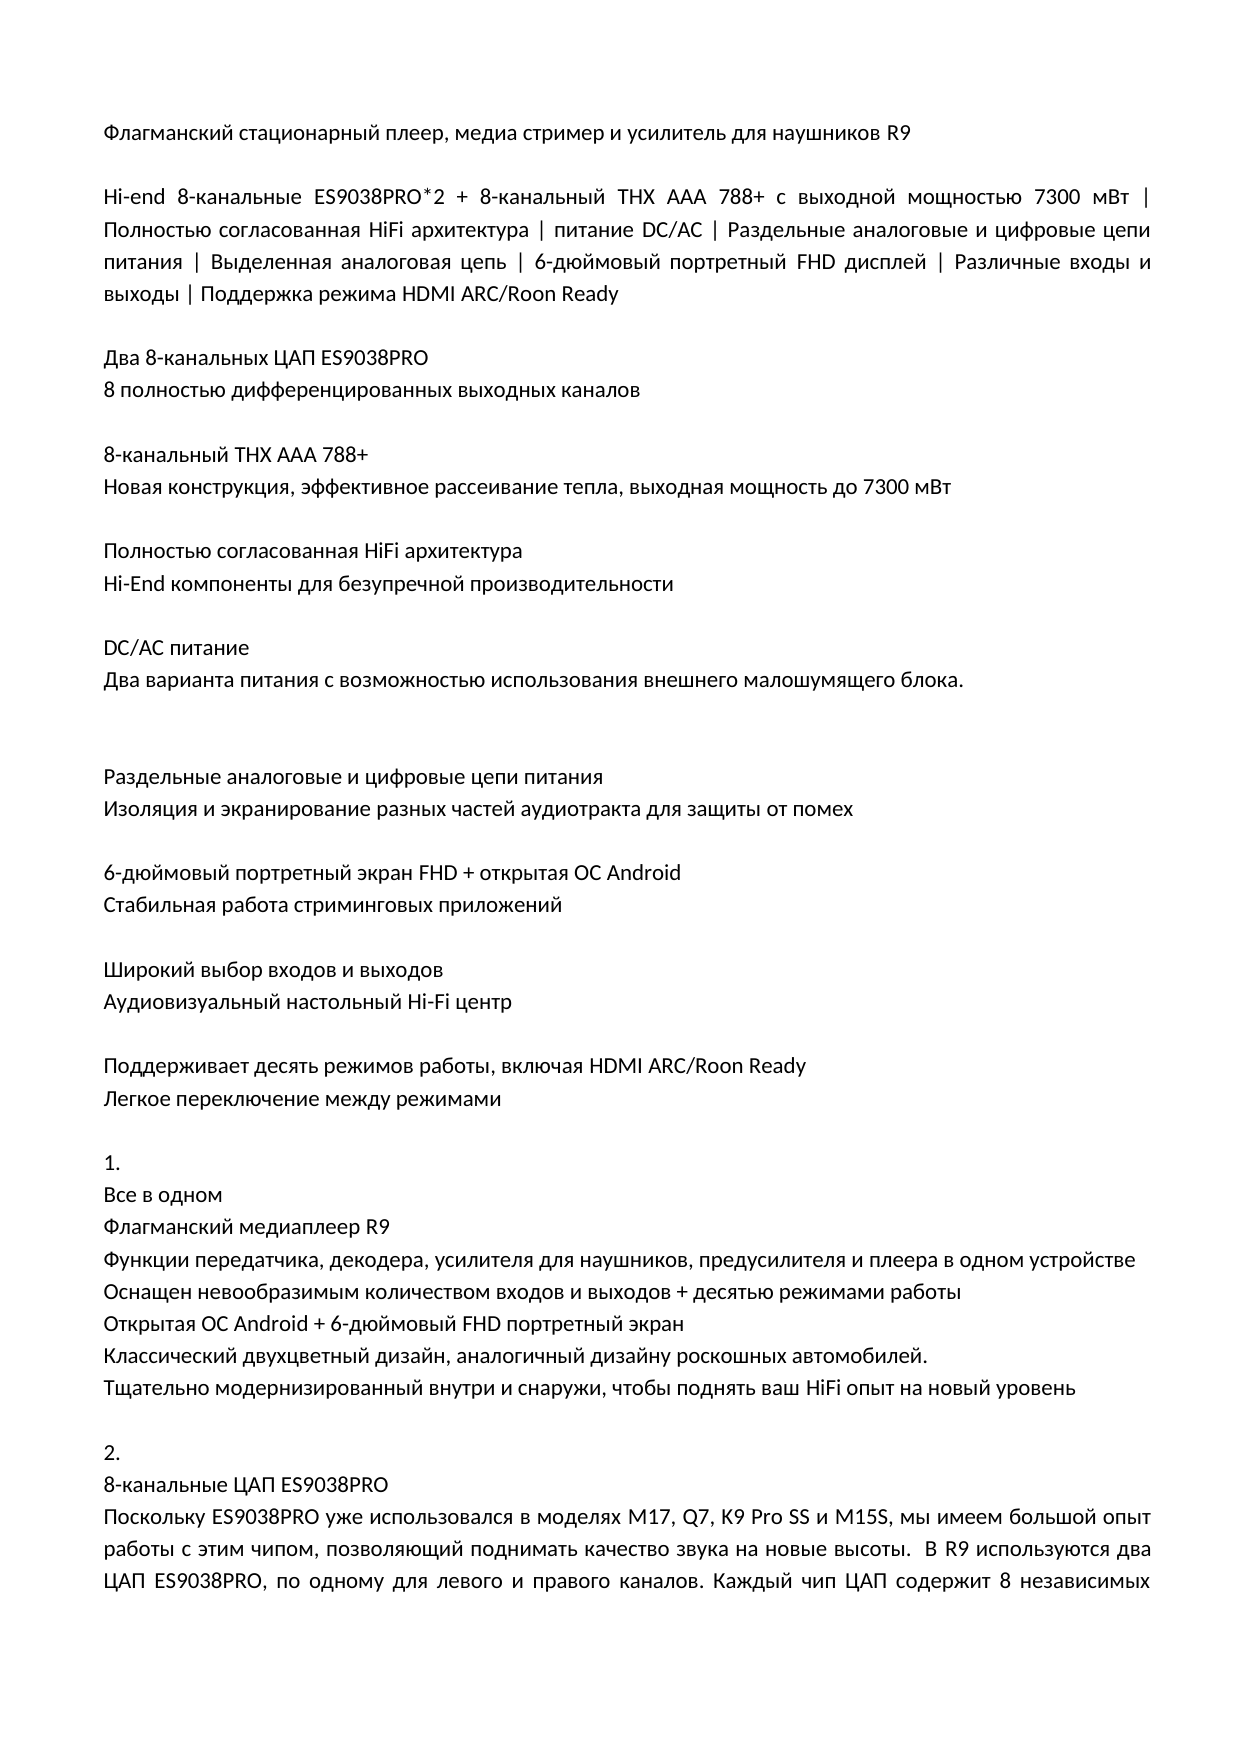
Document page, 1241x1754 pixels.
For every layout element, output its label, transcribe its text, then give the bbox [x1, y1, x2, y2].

text Тщательно модернизированный внутри и снаружи, чтобы поднять ваш HiFi опыт на новый уровень [103, 1373, 1152, 1401]
text Hi-end 8-канальные ES9038PRO*2 + 8-канальный THX AAA 788+ с выходной мощностью 7300 мВт | Полностью согласованная HiFi архитектура | питание DC/AC | Раздельные аналоговые и цифровые цепи питания | Выделенная аналоговая цепь | 6-дюймовый портретный FHD дисплей | Различные входы и выходы | Поддержка режима HDMI ARC/Roon Ready [103, 182, 1152, 307]
text Поддерживает десять режимов работы, включая HDMI ARC/Roon Ready [103, 1052, 1152, 1079]
text 2. [103, 1438, 1152, 1466]
text Флагманский медиаплеер R9 [103, 1212, 1152, 1241]
text Два 8-канальных ЦАП ES9038PRO [103, 343, 1152, 371]
text Широкий выбор входов и выходов [103, 955, 1152, 983]
text Новая конструкция, эффективное рассеивание тепла, выходная мощность до 7300 мВт [103, 472, 1152, 500]
text Оснащен невообразимым количеством входов и выходов + десятью режимами работы [103, 1277, 1152, 1305]
text Открытая ОС Android + 6-дюймовый FHD портретный экран [103, 1309, 1152, 1337]
text Полностью согласованная HiFi архитектура [103, 537, 1152, 564]
text Изоляция и экранирование разных частей аудиотракта для защиты от помех [103, 794, 1152, 822]
text Hi-End компоненты для безупречной производительности [103, 569, 1152, 597]
text Раздельные аналоговые и цифровые цепи питания [103, 762, 1152, 790]
text 8 полностью дифференцированных выходных каналов [103, 376, 1152, 404]
text 8-канальные ЦАП ES9038PRO [103, 1470, 1152, 1498]
text Флагманский стационарный плеер, медиа стример и усилитель для наушников R9 [103, 118, 1152, 146]
text 1. [103, 1148, 1152, 1176]
text Функции передатчика, декодера, усилителя для наушников, предусилителя и плеера в одном устройстве [103, 1245, 1152, 1273]
text Стабильная работа стриминговых приложений [103, 891, 1152, 919]
text DC/AC питание [103, 633, 1152, 661]
text 8-канальный THX AAA 788+ [103, 440, 1152, 468]
text Классический двухцветный дизайн, аналогичный дизайну роскошных автомобилей. [103, 1341, 1152, 1369]
text Аудиовизуальный настольный Hi-Fi центр [103, 987, 1152, 1015]
text Два варианта питания с возможностью использования внешнего малошумящего блока. [103, 665, 1152, 693]
text 6-дюймовый портретный экран FHD + открытая ОС Android [103, 858, 1152, 886]
text Все в одном [103, 1180, 1152, 1208]
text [103, 1502, 1152, 1594]
text Легкое переключение между режимами [103, 1084, 1152, 1112]
